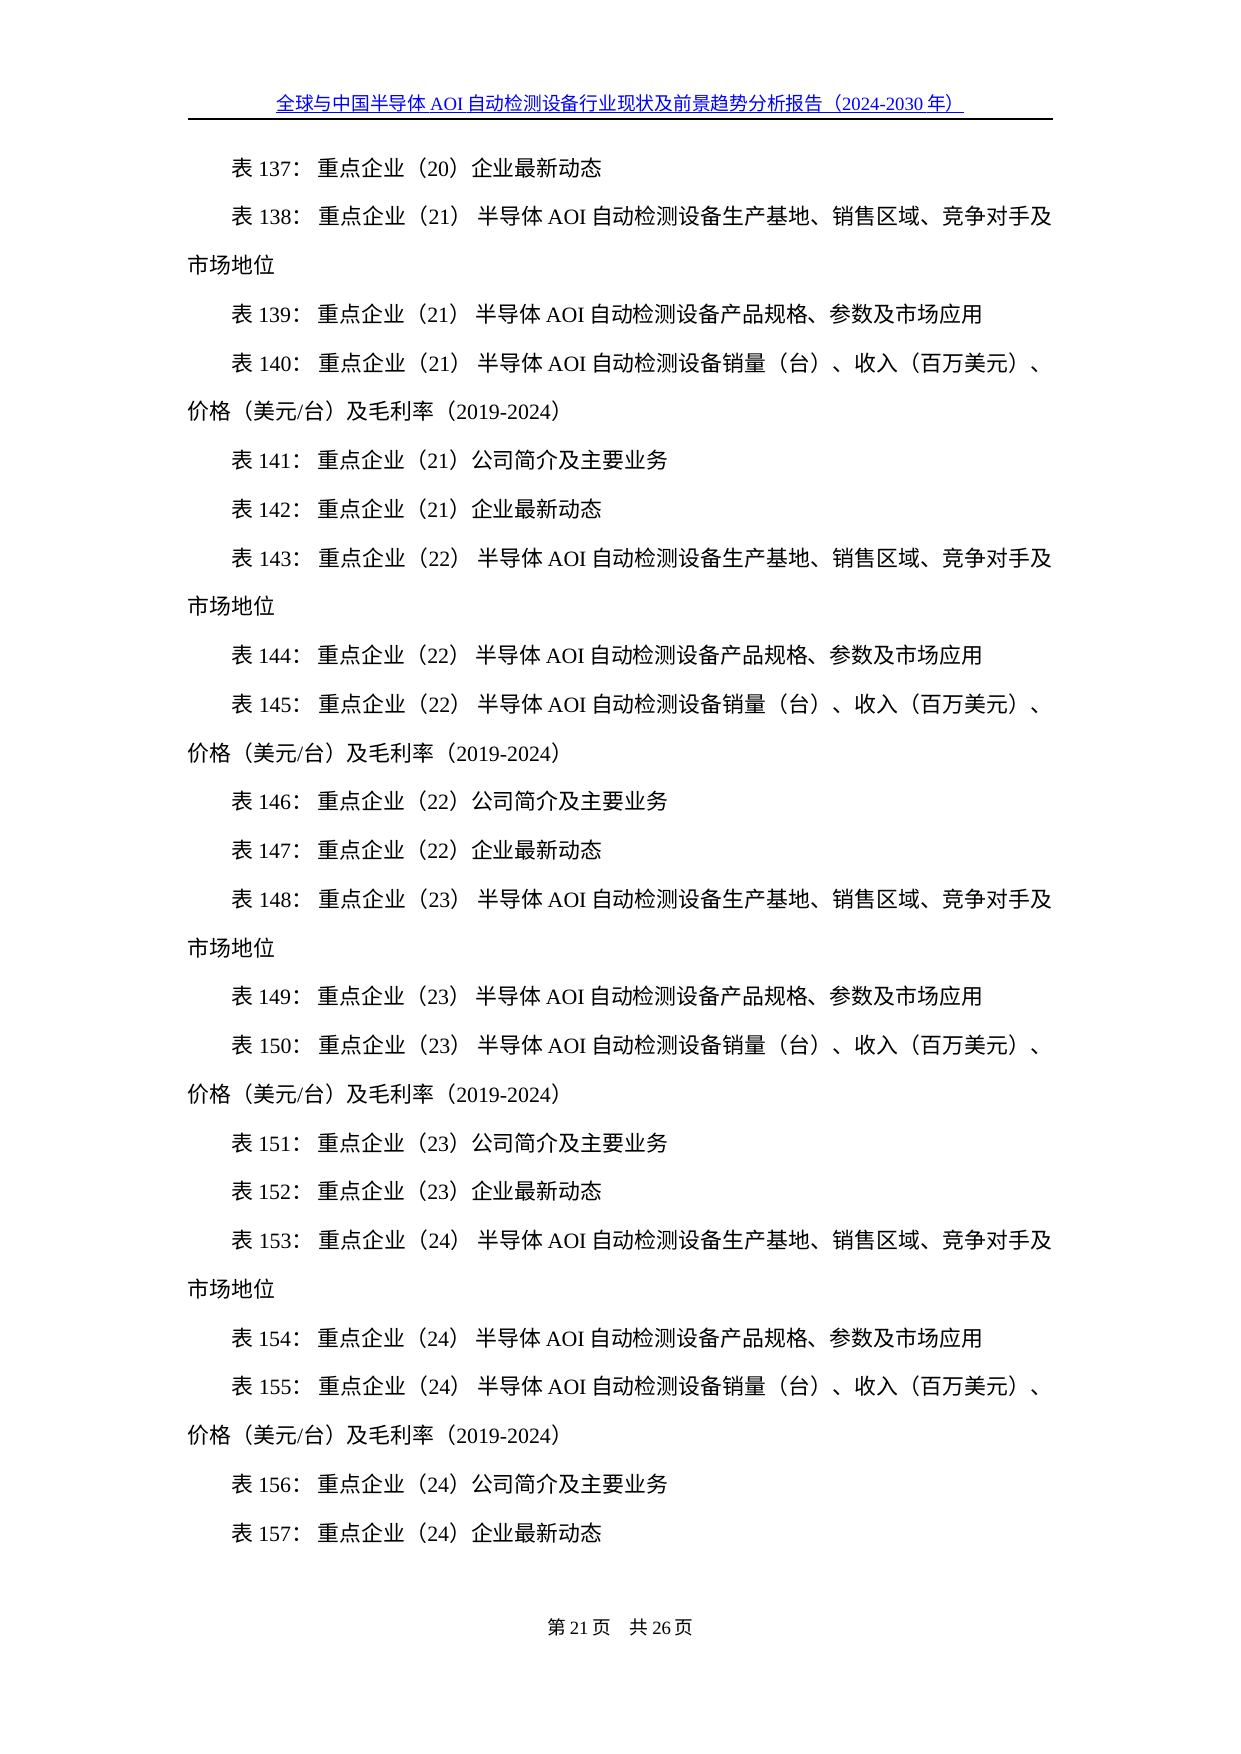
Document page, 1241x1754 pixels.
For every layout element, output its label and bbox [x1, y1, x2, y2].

text [187, 150, 1053, 1548]
